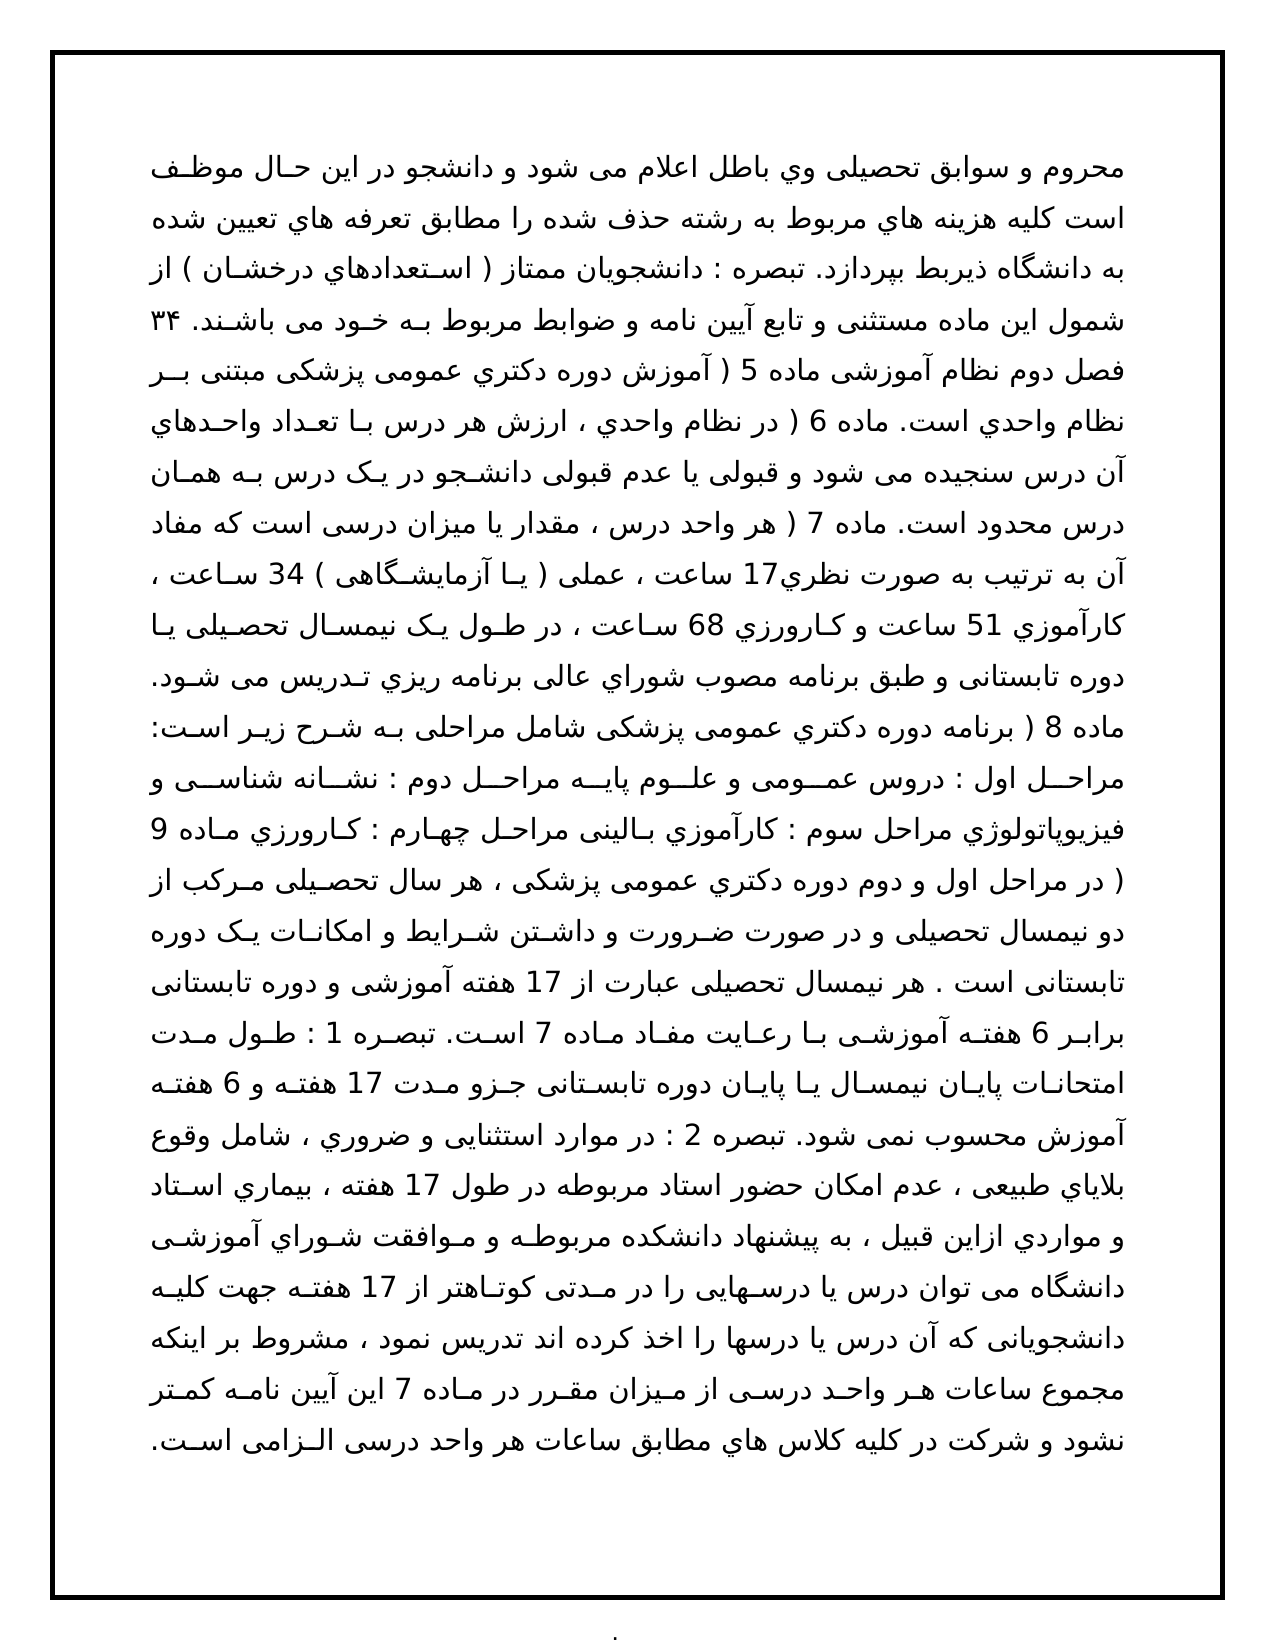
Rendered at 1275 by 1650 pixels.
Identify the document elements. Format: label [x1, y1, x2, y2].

text [150, 150, 1125, 1457]
